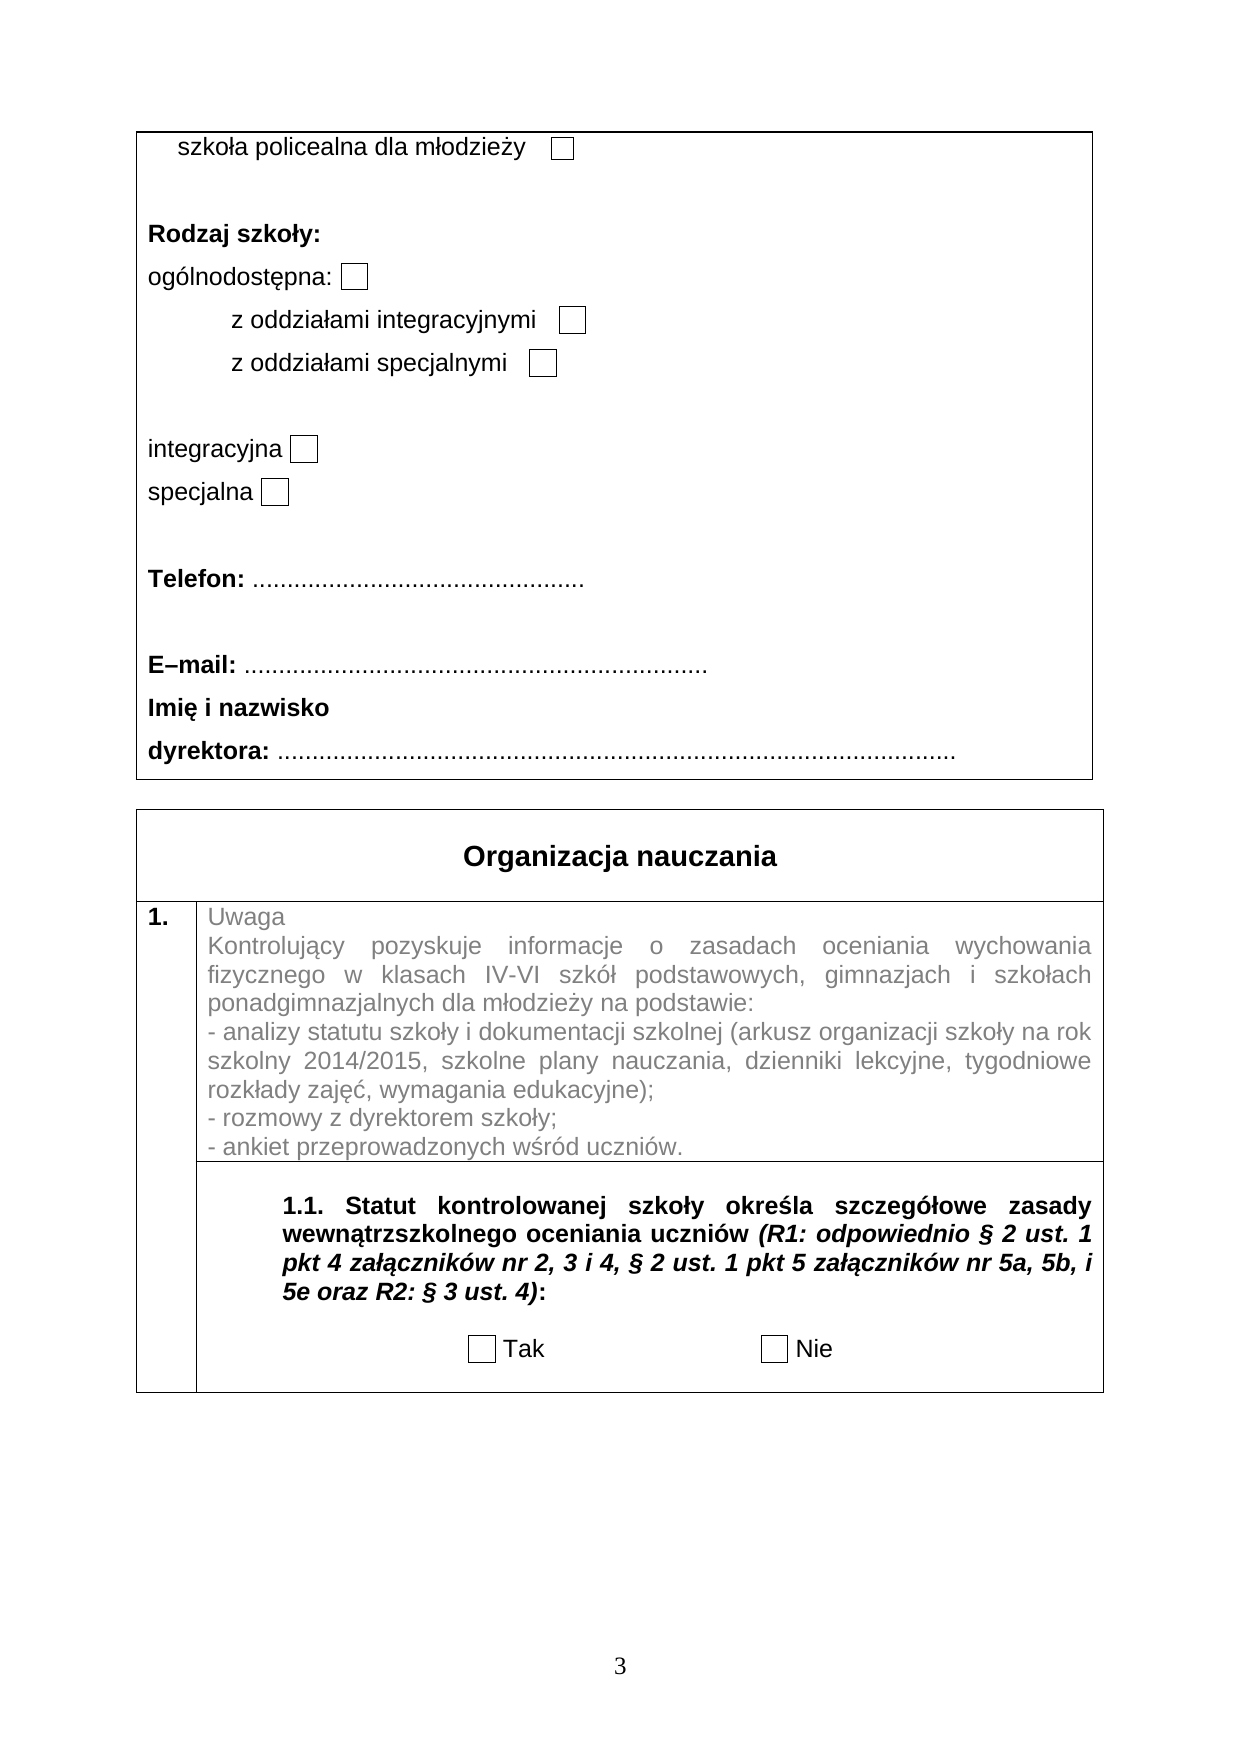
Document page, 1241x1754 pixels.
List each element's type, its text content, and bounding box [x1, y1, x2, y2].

table_header Organizacja nauczania [137, 810, 1103, 901]
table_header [137, 133, 1092, 779]
table_cell Uwaga Kontrolujący pozyskuje informacje o zasadach oceniania wychowania fizycznego w klasach IV-VI szkół podstawowych, gimnazjach i szkołach ponadgimnazjalnych dla młodzieży na podstawie: - analizy statutu szkoły i dokumentacji szkolnej (arkusz organizacji szkoły na rok szkolny 2014/2015, szkolne plany nauczania, dzienniki lekcyjne, tygodniowe rozkłady zajęć, wymagania edukacyjne); - rozmowy z dyrektorem szkoły; - ankiet przeprowadzonych wśród uczniów. [197, 902, 1103, 1161]
table_cell 1.1. Statut kontrolowanej szkoły określa szczegółowe zasady wewnątrzszkolnego oceniania uczniów (R1: odpowiednio § 2 ust. 1 pkt 4 załączników nr 2, 3 i 4, § 2 ust. 1 pkt 5 załączników nr 5a, 5b, i 5e oraz R2: § 3 ust. 4): Tak Nie [197, 1162, 1103, 1392]
table_cell 1. [137, 902, 196, 1392]
